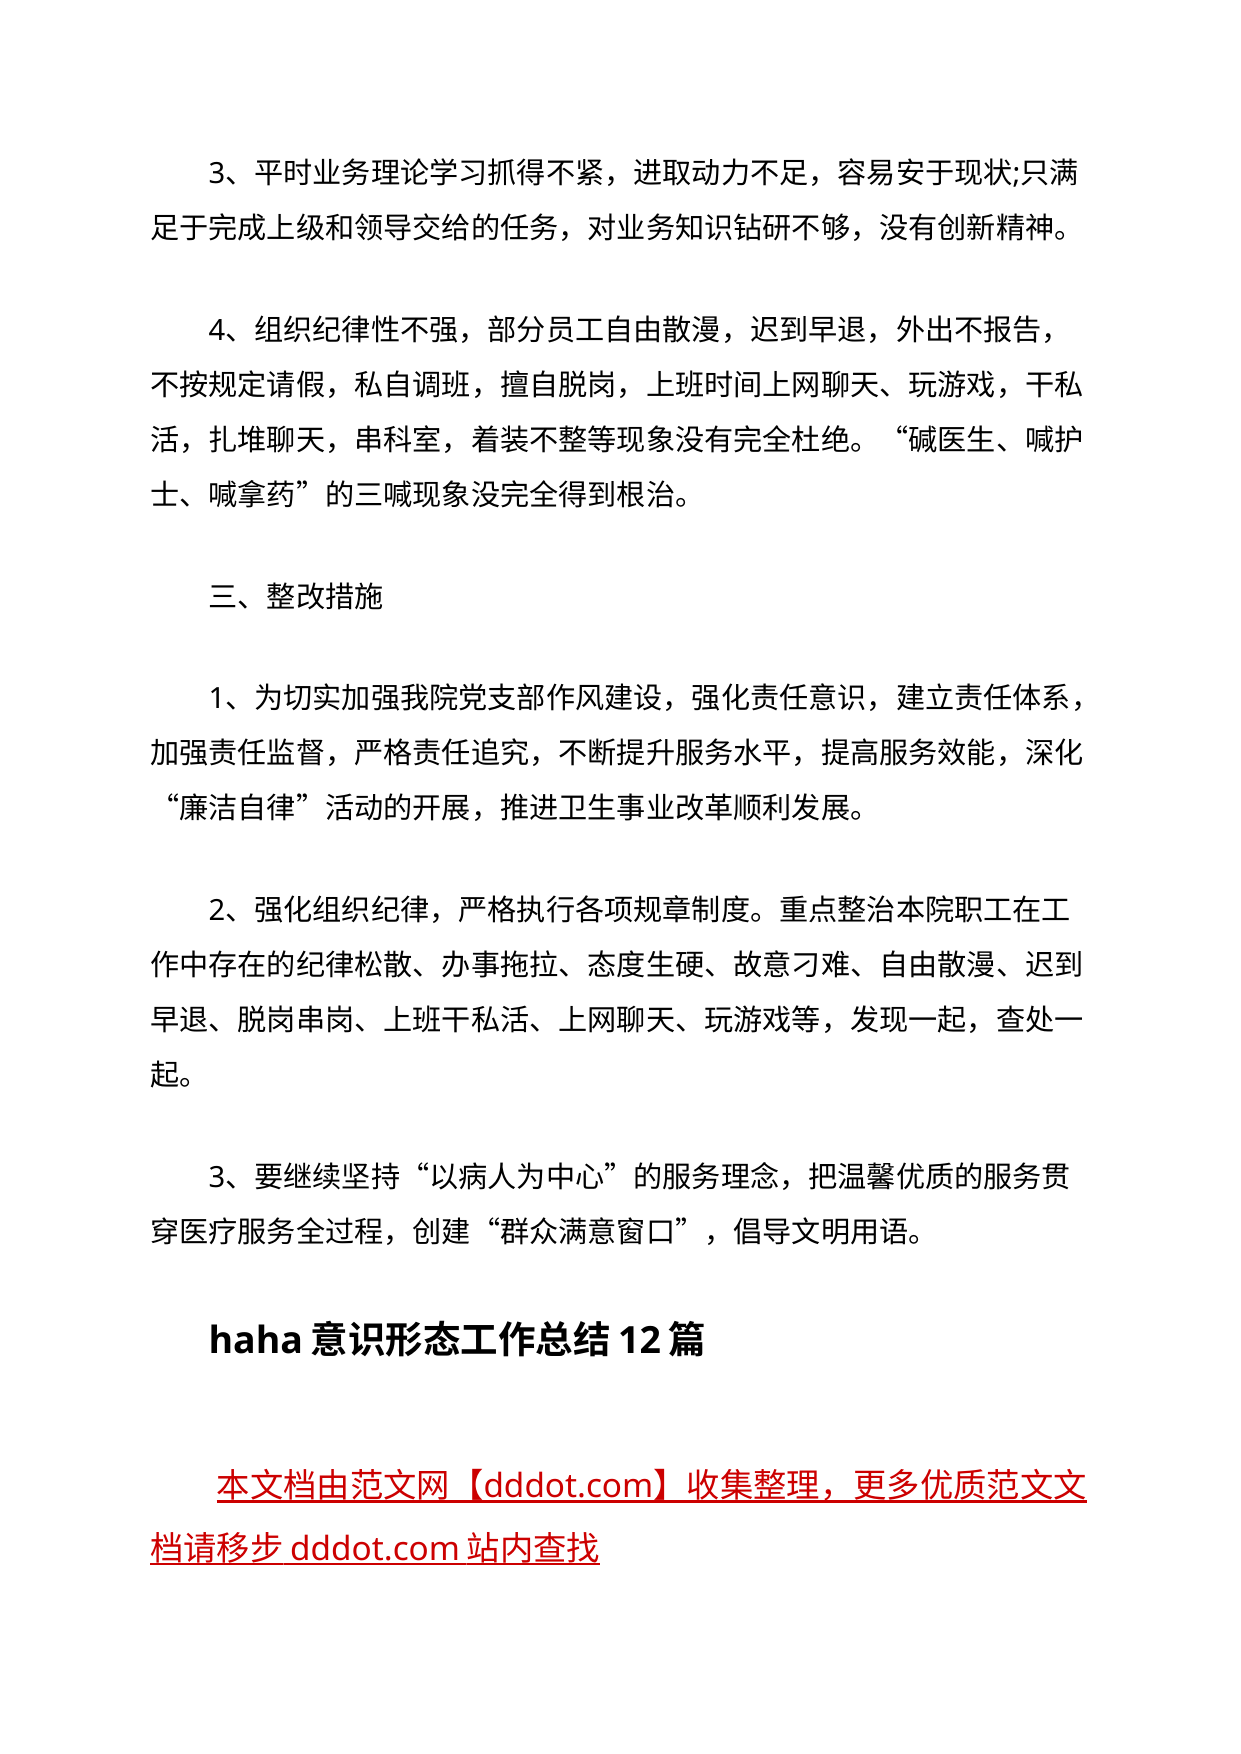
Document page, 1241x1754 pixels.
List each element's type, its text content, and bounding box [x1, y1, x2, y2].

text haha意识形态工作总结12篇 [150, 1310, 1090, 1364]
text 3、要继续坚持“以病人为中心”的服务理念，把温馨优质的服务贯穿医疗服务全过程，创建“群众满意窗口”，倡导文明用语。 [150, 1153, 1090, 1251]
text 4、组织纪律性不强，部分员工自由散漫，迟到早退，外出不报告，不按规定请假，私自调班，擅自脱岗，上班时间上网聊天、玩游戏，干私活，扎堆聊天，串科室，着装不整等现象没有完全杜绝。“碱医生、喊护士、喊拿药”的三喊现象没完全得到根治。 [150, 307, 1090, 514]
text 3、平时业务理论学习抓得不紧，进取动力不足，容易安于现状;只满足于完成上级和领导交给的任务，对业务知识钻研不够，没有创新精神。 [150, 150, 1090, 247]
text 三、整改措施 [150, 573, 1090, 616]
text 1、为切实加强我院党支部作风建设，强化责任意识，建立责任体系，加强责任监督，严格责任追究，不断提升服务水平，提高服务效能，深化“廉洁自律”活动的开展，推进卫生事业改革顺利发展。 [150, 675, 1090, 827]
text 2、强化组织纪律，严格执行各项规章制度。重点整治本院职工在工作中存在的纪律松散、办事拖拉、态度生硬、故意刁难、自由散漫、迟到早退、脱岗串岗、上班干私活、上网聊天、玩游戏等，发现一起，查处一起。 [150, 887, 1090, 1094]
text 本文档由范文网【dddot.com】收集整理，更多优质范文文档请移步dddot.com站内查找 [150, 1459, 1090, 1570]
